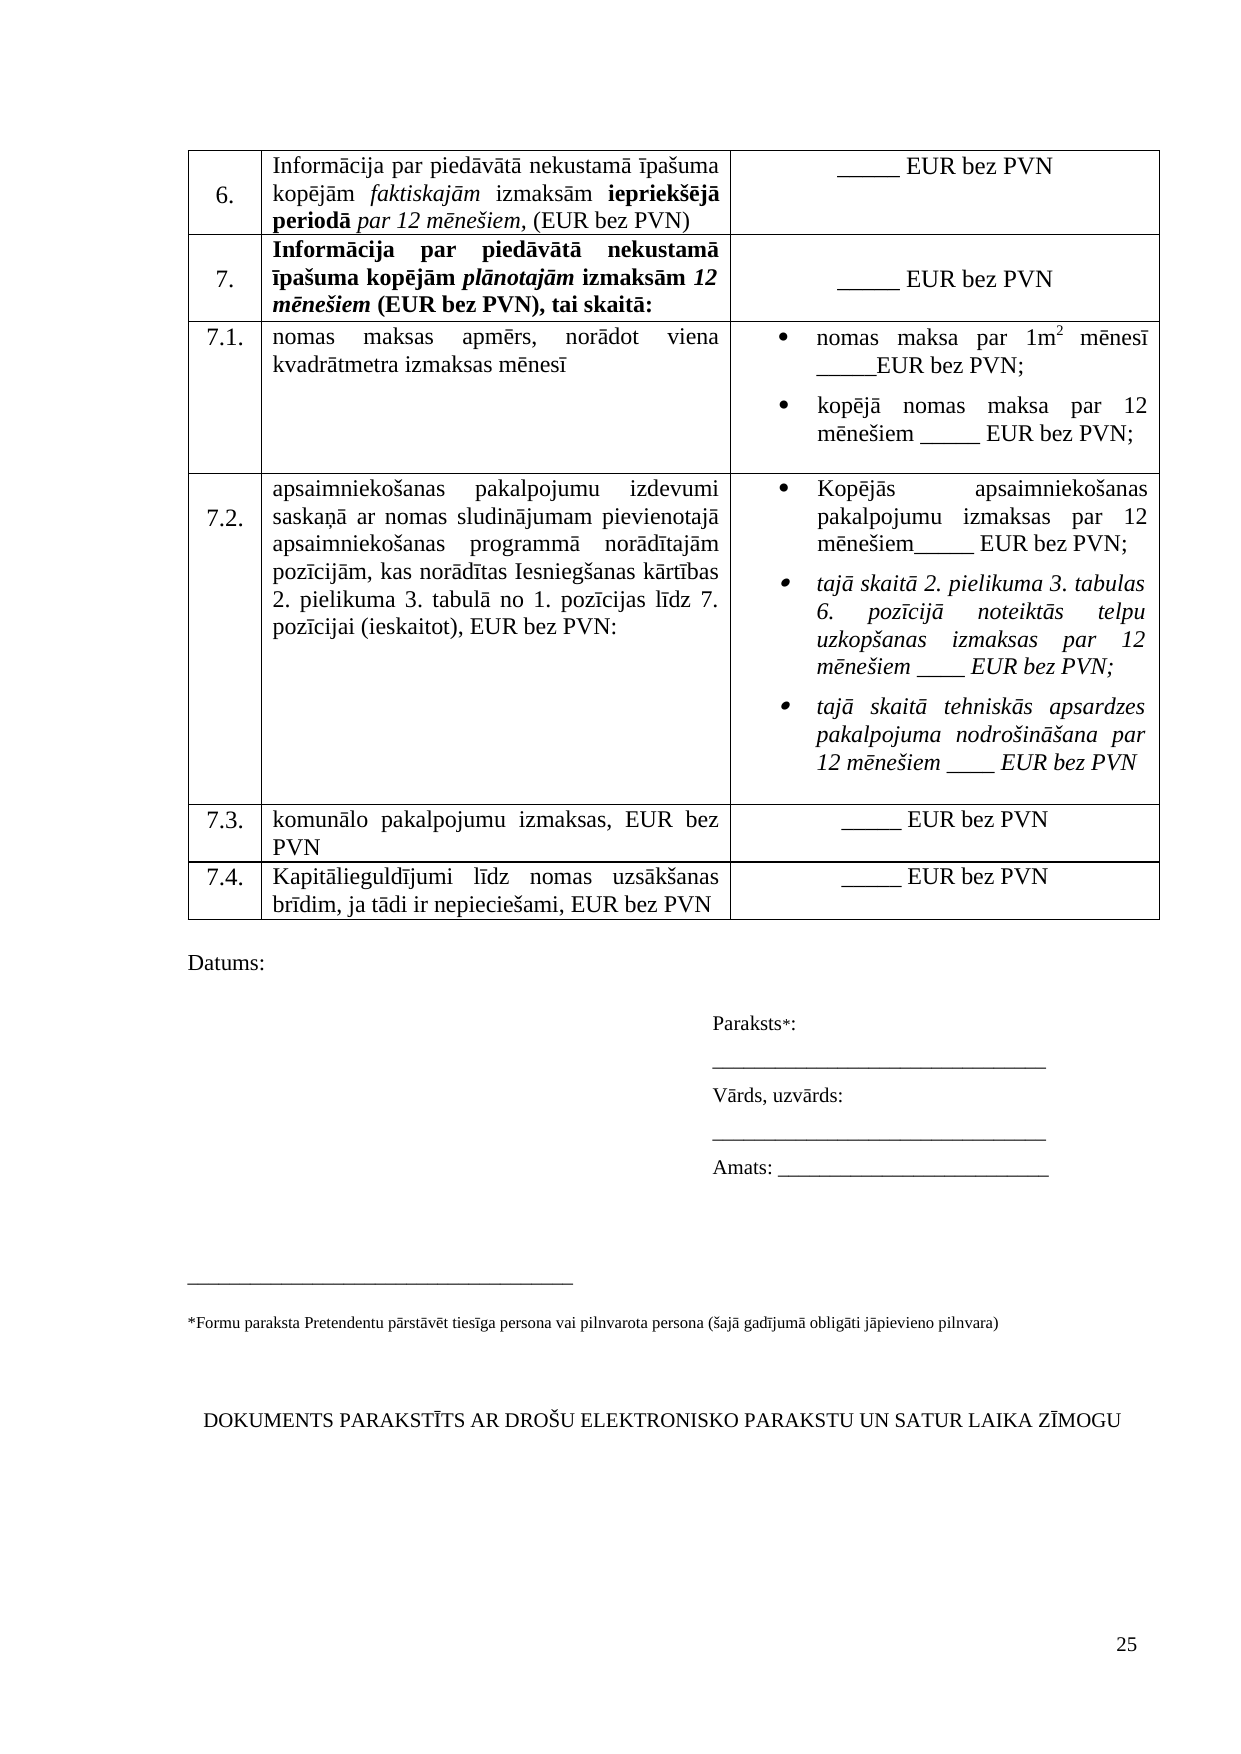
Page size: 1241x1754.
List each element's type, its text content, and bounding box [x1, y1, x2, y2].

table_cell 7.3. [189, 805, 261, 861]
text *Formu paraksta Pretendentu pārstāvēt tiesīga persona vai pilnvarota persona (šajā gadījumā obligāti jāpievieno pilnvara) [187, 1312, 1137, 1332]
table_cell 7.2. [189, 474, 261, 804]
table_cell _____ EUR bez PVN [731, 805, 1159, 861]
table_cell 7. [189, 235, 261, 321]
table_cell Informācija par piedāvātā nekustamā īpašuma kopējām plānotajām izmaksām 12 mēnešiem (EUR bez PVN), tai skaitā: [262, 235, 730, 321]
table_cell 6. [189, 151, 261, 234]
text DOKUMENTS PARAKSTĪTS AR DROŠU ELEKTRONISKO PARAKSTU UN SATUR LAIKA ZĪMOGU [187, 1408, 1137, 1432]
table_cell Kopējās apsaimniekošanas pakalpojumu izmaksas par 12 mēnešiem_____ EUR bez PVN; tajā skaitā 2. pielikuma 3. tabulas 6. pozīcijā noteiktās telpu uzkopšanas izmaksas par 12 mēnešiem ____ EUR bez PVN; tajā skaitā tehniskās apsardzes pakalpojuma nodrošināšana par 12 mēnešiem ____ EUR bez PVN [731, 474, 1159, 804]
table_cell apsaimniekošanas pakalpojumu izdevumi saskaņā ar nomas sludinājumam pievienotajā apsaimniekošanas programmā norādītajām pozīcijām, kas norādītas Iesniegšanas kārtības 2. pielikuma 3. tabulā no 1. pozīcijas līdz 7. pozīcijai (ieskaitot), EUR bez PVN: [262, 474, 730, 804]
table_cell _____ EUR bez PVN [731, 235, 1159, 321]
table_cell 7.1. [189, 322, 261, 473]
table_cell nomas maksa par 1m2 mēnesī _____EUR bez PVN; kopējā nomas maksa par 12 mēnešiem _____ EUR bez PVN; [731, 322, 1159, 473]
table_cell nomas maksas apmērs, norādot viena kvadrātmetra izmaksas mēnesī [262, 322, 730, 473]
text Paraksts*: [712, 1011, 1137, 1035]
table_cell _____ EUR bez PVN [731, 151, 1159, 234]
table_cell Kapitālieguldījumi līdz nomas uzsākšanas brīdim, ja tādi ir nepieciešami, EUR bez PVN [262, 863, 730, 919]
table_cell komunālo pakalpojumu izmaksas, EUR bez PVN [262, 805, 730, 861]
text Amats: __________________________ [187, 1155, 1137, 1179]
text Vārds, uzvārds: ________________________________ [712, 1083, 1137, 1143]
text ________________________________ [712, 1047, 1137, 1071]
table_cell Informācija par piedāvātā nekustamā īpašuma kopējām faktiskajām izmaksām iepriekšējā periodā par 12 mēnešiem, (EUR bez PVN) [262, 151, 730, 234]
table_cell _____ EUR bez PVN [731, 863, 1159, 919]
text _____________________________________ [187, 1263, 1137, 1287]
table_cell 7.4. [189, 863, 261, 919]
text Datums: [187, 948, 1137, 975]
